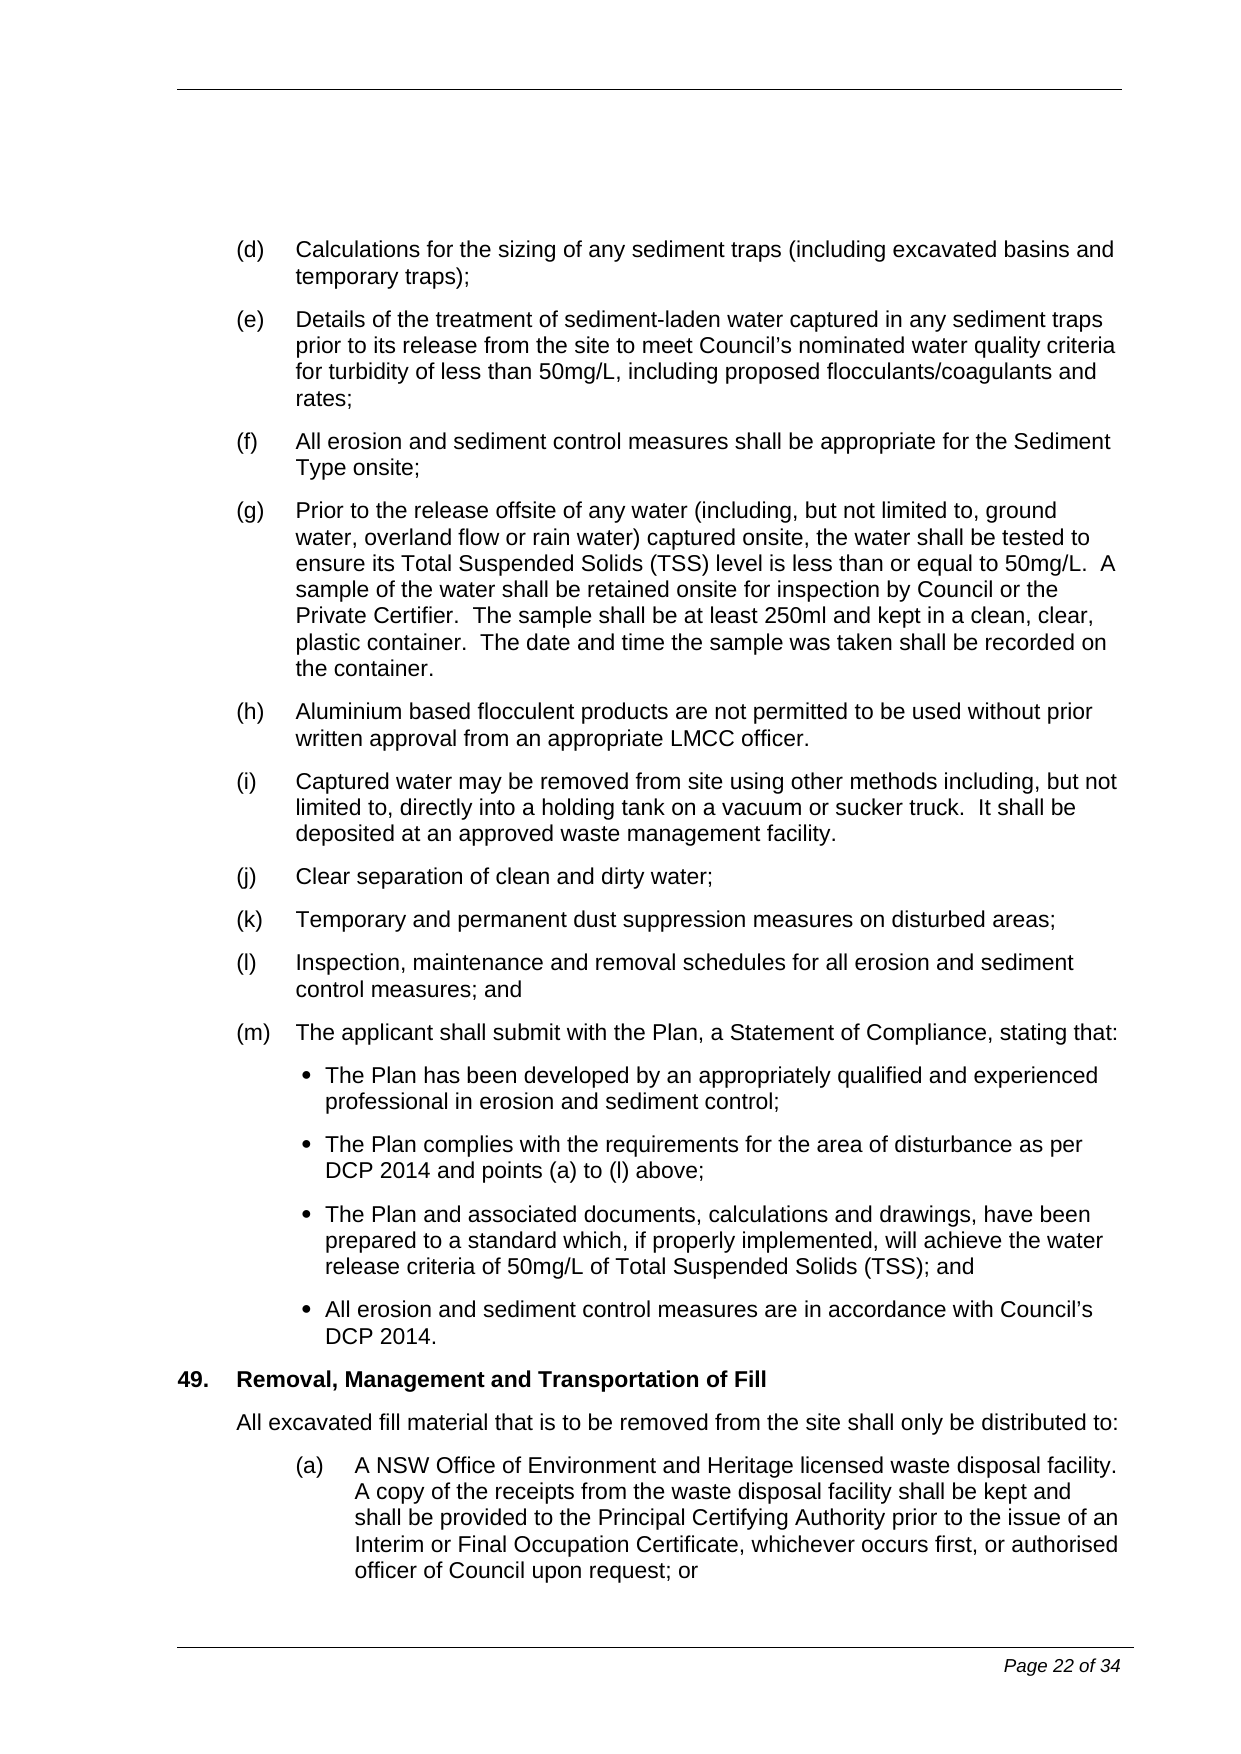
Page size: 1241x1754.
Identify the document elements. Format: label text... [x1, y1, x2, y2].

list The Plan and associated documents, calculations and drawings, have been prepared to a standard which, if properly implemented, will achieve the water release criteria of 50mg/L of Total Suspended Solids (TSS); and [302, 1201, 1122, 1279]
text (a) A NSW Office of Environment and Heritage licensed waste disposal facility. A copy of the receipts from the waste disposal facility shall be kept and shall be provided to the Principal Certifying Authority prior to the issue of an Interim or Final Occupation Certificate, whichever occurs first, or authorised officer of Council upon request; or [295, 1452, 1122, 1583]
list Captured water may be removed from site using other methods including, but not limited to, directly into a holding tank on a vacuum or sucker truck. It shall be deposited at an approved waste management facility. [236, 768, 1122, 847]
list Calculations for the sizing of any sediment traps (including excavated basins and temporary traps); [236, 236, 1122, 289]
list Temporary and permanent dust suppression measures on disturbed areas; [236, 906, 1122, 933]
list Inspection, maintenance and removal schedules for all erosion and sediment control measures; and [236, 949, 1122, 1002]
list Details of the treatment of sediment-laden water captured in any sediment traps prior to its release from the site to meet Council’s nominated water quality criteria for turbidity of less than 50mg/L, including proposed flocculants/coagulants and rates; [236, 306, 1122, 411]
list The Plan complies with the requirements for the area of disturbance as per DCP 2014 and points (a) to (l) above; [302, 1131, 1122, 1184]
list All erosion and sediment control measures are in accordance with Council’s DCP 2014. [302, 1296, 1122, 1349]
list Aluminium based flocculent products are not permitted to be used without prior written approval from an appropriate LMCC officer. [236, 698, 1122, 751]
list Removal, Management and Transportation of Fill [177, 1366, 1122, 1392]
list The applicant shall submit with the Plan, a Statement of Compliance, stating that: [236, 1019, 1122, 1045]
list All erosion and sediment control measures shall be appropriate for the Sediment Type onsite; [236, 428, 1122, 480]
text All excavated fill material that is to be removed from the site shall only be distributed to: [236, 1409, 1122, 1435]
list The Plan has been developed by an appropriately qualified and experienced professional in erosion and sediment control; [302, 1062, 1122, 1114]
list Clear separation of clean and dirty water; [236, 863, 1122, 890]
list Prior to the release offsite of any water (including, but not limited to, ground water, overland flow or rain water) captured onsite, the water shall be tested to ensure its Total Suspended Solids (TSS) level is less than or equal to 50mg/L. A sample of the water shall be retained onsite for inspection by Council or the Private Certifier. The sample shall be at least 250ml and kept in a clean, clear, plastic container. The date and time the sample was taken shall be recorded on the container. [236, 497, 1122, 682]
